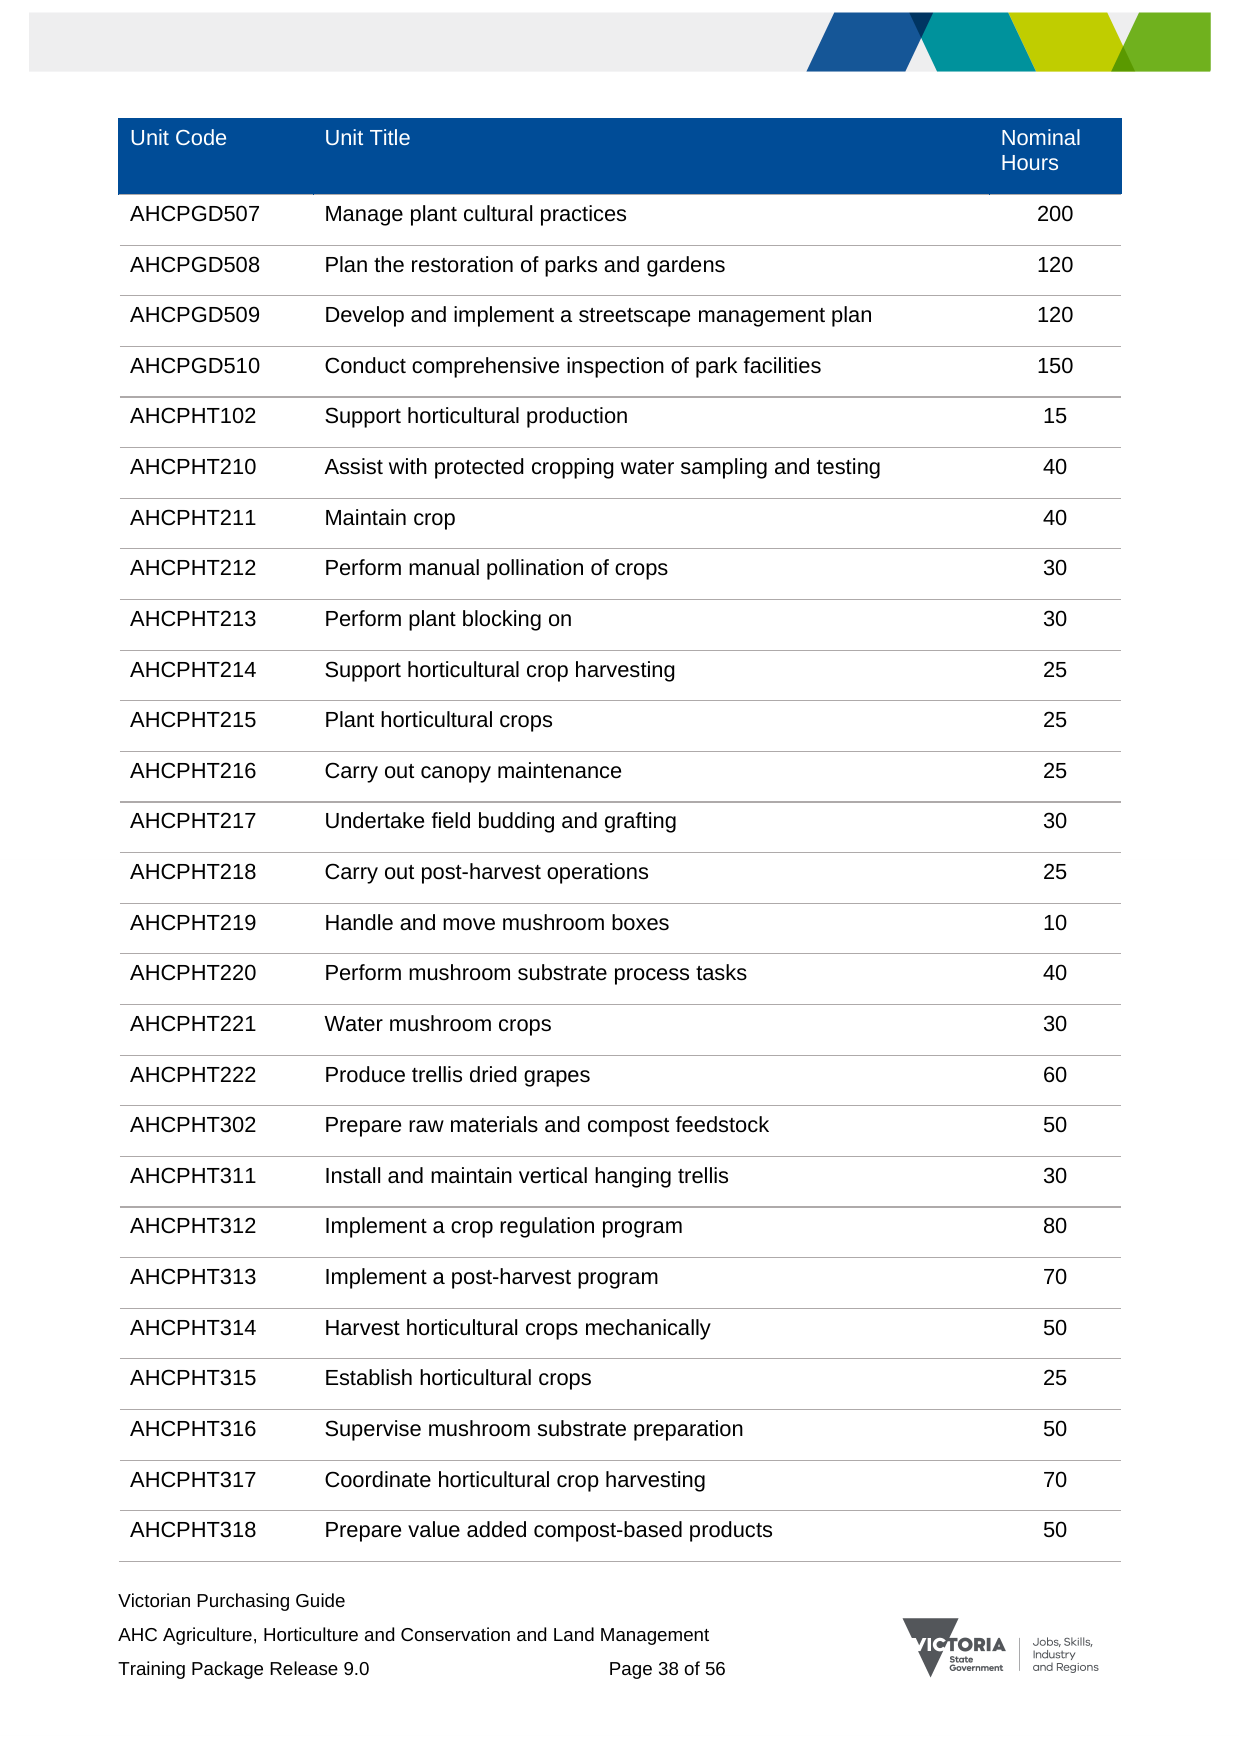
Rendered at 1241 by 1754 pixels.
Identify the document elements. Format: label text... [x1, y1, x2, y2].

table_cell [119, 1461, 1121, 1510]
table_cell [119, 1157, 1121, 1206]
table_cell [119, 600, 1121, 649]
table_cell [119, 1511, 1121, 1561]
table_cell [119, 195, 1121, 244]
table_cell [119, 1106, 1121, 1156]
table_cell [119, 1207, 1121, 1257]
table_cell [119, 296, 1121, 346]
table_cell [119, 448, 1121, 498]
table_header Unit Title [314, 119, 989, 194]
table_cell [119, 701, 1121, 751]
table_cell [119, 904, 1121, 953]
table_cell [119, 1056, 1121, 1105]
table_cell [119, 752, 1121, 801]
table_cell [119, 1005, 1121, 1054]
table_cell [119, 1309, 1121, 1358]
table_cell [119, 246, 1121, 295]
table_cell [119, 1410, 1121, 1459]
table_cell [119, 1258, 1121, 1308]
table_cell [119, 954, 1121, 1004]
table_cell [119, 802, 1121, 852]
table_header Nominal Hours [990, 119, 1121, 194]
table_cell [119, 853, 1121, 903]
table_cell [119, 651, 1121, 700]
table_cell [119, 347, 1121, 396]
table_header Unit Code [119, 119, 313, 194]
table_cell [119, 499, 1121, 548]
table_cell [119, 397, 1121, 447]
picture [0, 0, 1240, 1736]
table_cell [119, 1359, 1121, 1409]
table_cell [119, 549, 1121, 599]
